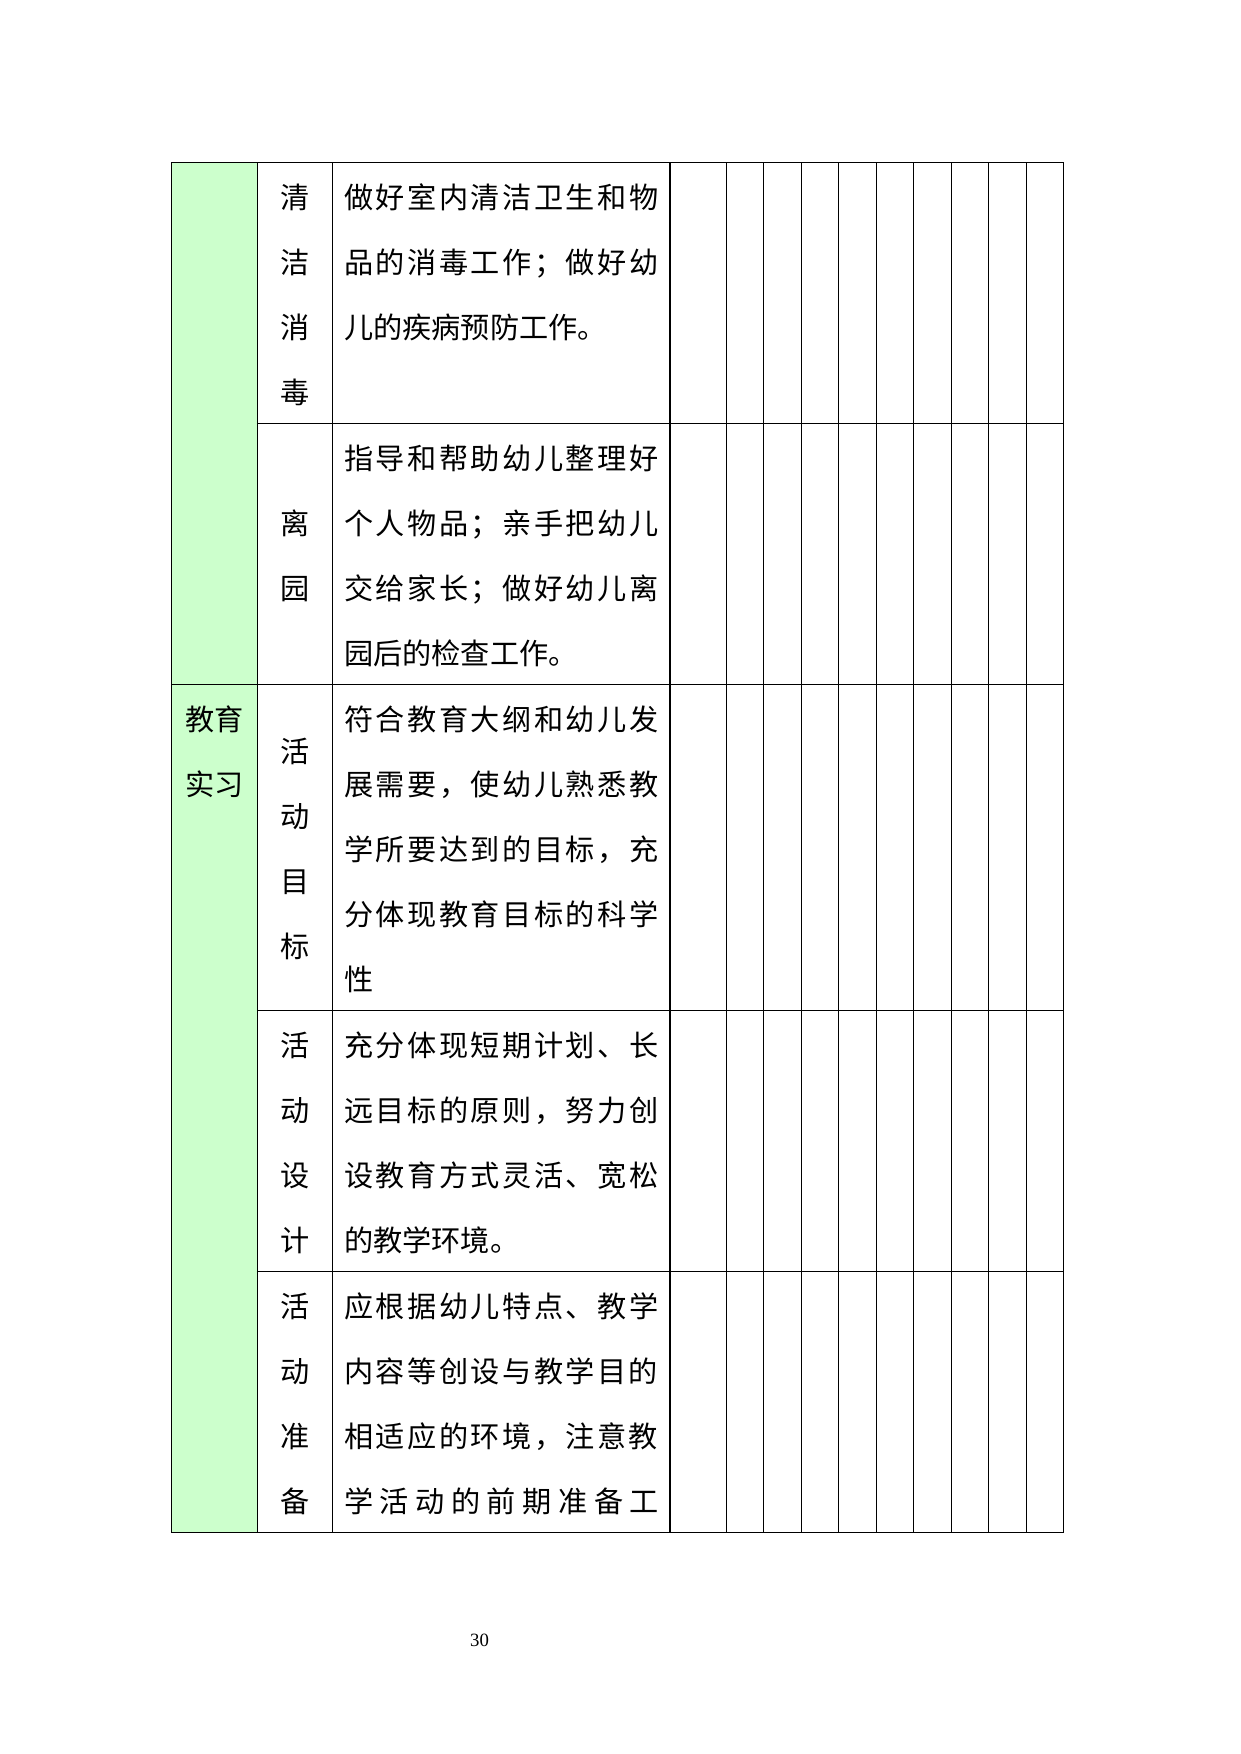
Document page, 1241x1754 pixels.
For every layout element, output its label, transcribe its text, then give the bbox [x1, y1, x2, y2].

table_cell [839, 1011, 876, 1271]
table_cell [952, 685, 988, 1010]
table_cell 活动设计 [258, 1011, 332, 1271]
table_cell [989, 1272, 1026, 1532]
table_cell [802, 1011, 838, 1271]
table_cell [877, 685, 913, 1010]
table_cell [952, 1011, 988, 1271]
table_cell [671, 424, 726, 684]
table_cell [839, 685, 876, 1010]
table_cell [989, 163, 1026, 423]
table_cell [989, 1011, 1026, 1271]
table_cell [914, 163, 951, 423]
table_cell 符合教育大纲和幼儿发展需要，使幼儿熟悉教学所要达到的目标，充分体现教育目标的科学性 [333, 685, 669, 1010]
table_cell [764, 685, 801, 1010]
table_cell [671, 685, 726, 1010]
table_cell [671, 163, 726, 423]
table_cell [914, 685, 951, 1010]
table_cell [877, 1011, 913, 1271]
table_cell [1027, 424, 1063, 684]
table_cell [952, 1272, 988, 1532]
table_cell [764, 424, 801, 684]
table_cell [727, 163, 763, 423]
table_cell 清洁消毒 [258, 163, 332, 423]
table_cell [877, 1272, 913, 1532]
table_cell [802, 424, 838, 684]
table_cell [802, 1272, 838, 1532]
table_cell 教育实习 [172, 685, 257, 1532]
table_cell [877, 163, 913, 423]
table_cell [727, 1011, 763, 1271]
table_cell [989, 424, 1026, 684]
table_cell [671, 1011, 726, 1271]
table_cell [914, 1011, 951, 1271]
table_cell [1027, 163, 1063, 423]
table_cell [333, 1272, 669, 1532]
table_cell [671, 1272, 726, 1532]
table_cell [952, 163, 988, 423]
table_cell [802, 163, 838, 423]
table_cell 离园 [258, 424, 332, 684]
table_cell [839, 424, 876, 684]
table_cell [764, 1011, 801, 1271]
table_cell [1027, 685, 1063, 1010]
table_cell [989, 685, 1026, 1010]
table_cell [764, 163, 801, 423]
table_cell [727, 685, 763, 1010]
table_cell [839, 163, 876, 423]
table_cell [727, 424, 763, 684]
table_cell 活动目标 [258, 685, 332, 1010]
table_cell [727, 1272, 763, 1532]
table_cell [952, 424, 988, 684]
table_cell [1027, 1011, 1063, 1271]
table_cell [839, 1272, 876, 1532]
table_cell [764, 1272, 801, 1532]
table_cell [1027, 1272, 1063, 1532]
table_cell [802, 685, 838, 1010]
table_cell 做好室内清洁卫生和物品的消毒工作；做好幼儿的疾病预防工作。 [333, 163, 669, 423]
table_cell 活动准备 [258, 1272, 332, 1532]
table_cell [914, 1272, 951, 1532]
table_cell [877, 424, 913, 684]
table_cell 指导和帮助幼儿整理好个人物品；亲手把幼儿交给家长；做好幼儿离园后的检查工作。 [333, 424, 669, 684]
table_cell [914, 424, 951, 684]
table_cell 充分体现短期计划、长远目标的原则，努力创设教育方式灵活、宽松的教学环境。 [333, 1011, 669, 1271]
